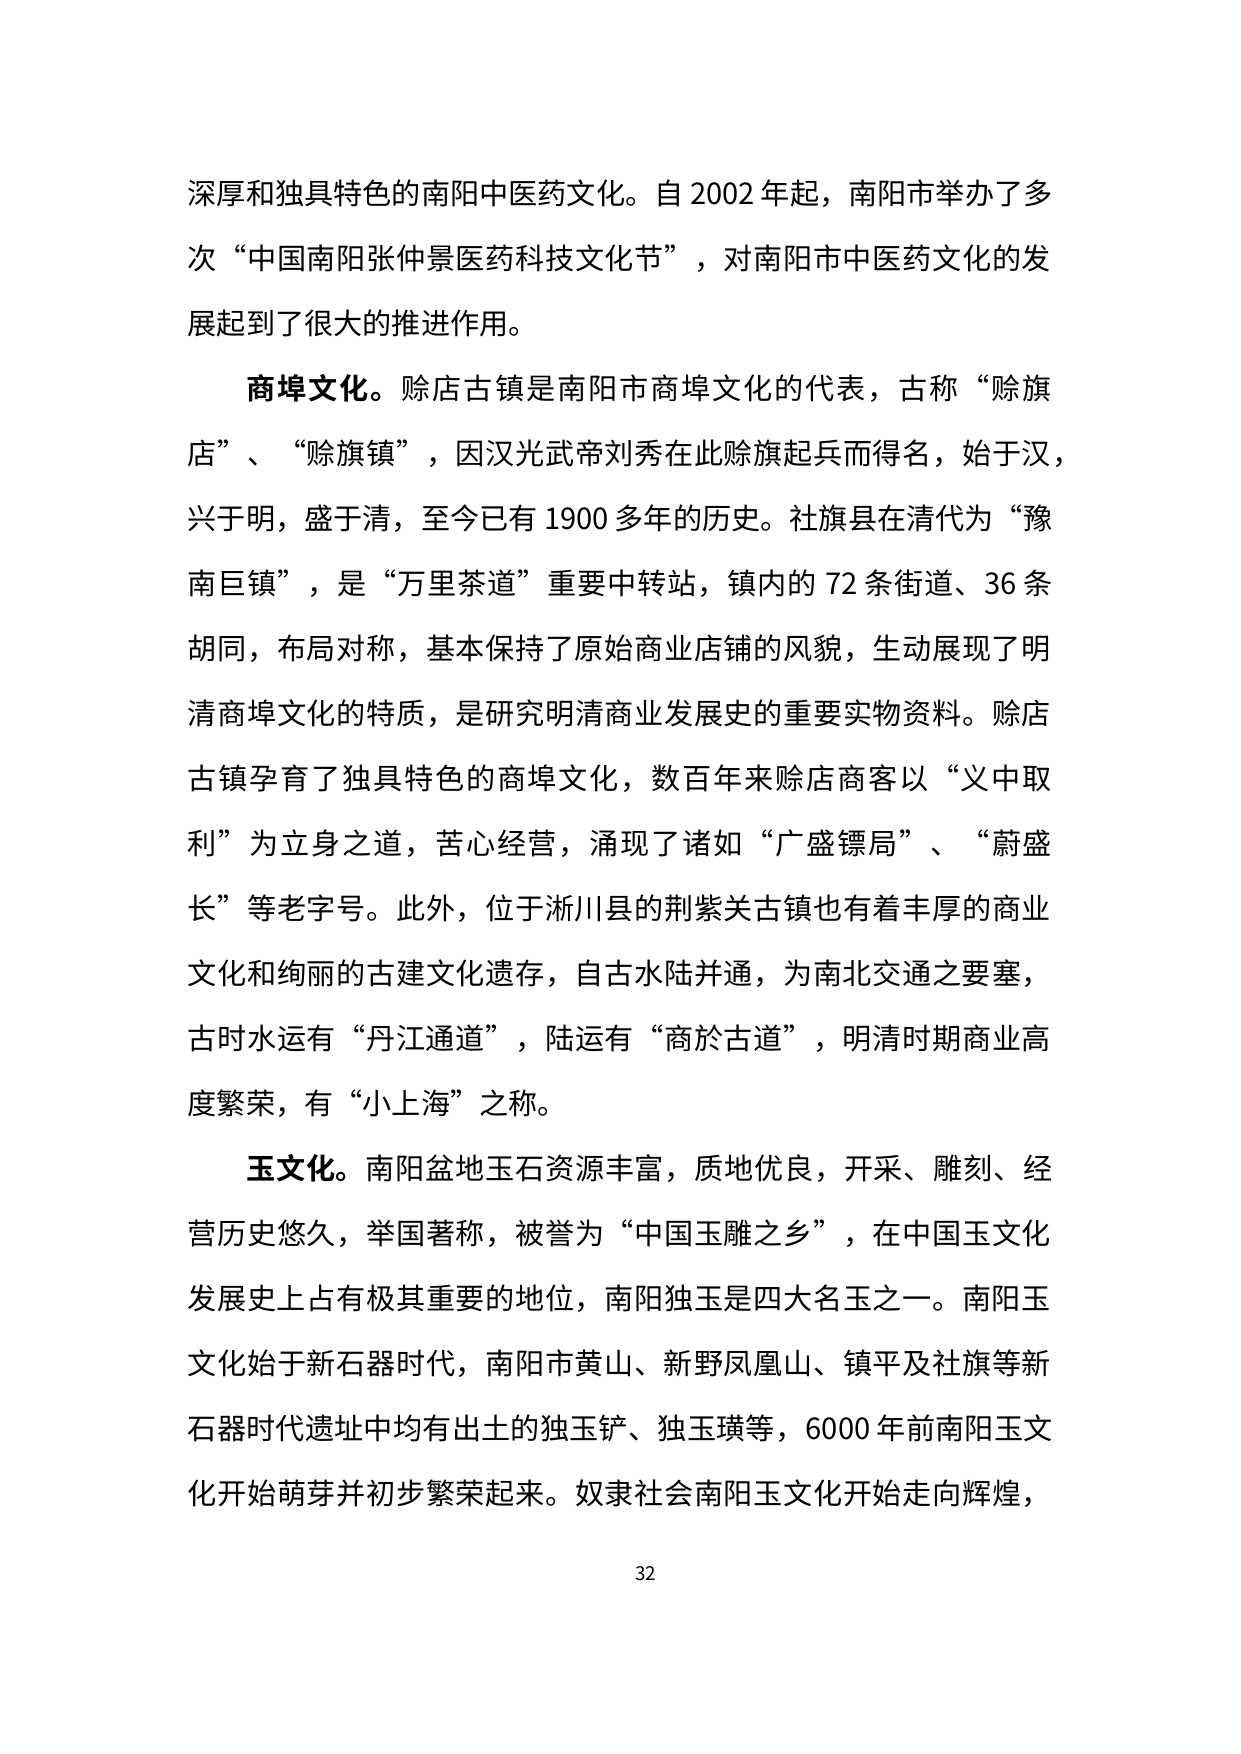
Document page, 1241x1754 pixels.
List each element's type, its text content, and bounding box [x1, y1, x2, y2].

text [187, 1134, 1053, 1524]
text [187, 159, 1053, 354]
text 商埠文化。赊店古镇是南阳市商埠文化的代表，古称“赊旗店”、“赊旗镇”，因汉光武帝刘秀在此赊旗起兵而得名，始于汉，兴于明，盛于清，至今已有1900多年的历史。社旗县在清代为“豫南巨镇”，是“万里茶道”重要中转站，镇内的72条街道、36条胡同，布局对称，基本保持了原始商业店铺的风貌，生动展现了明清商埠文化的特质，是研究明清商业发展史的重要实物资料。赊店古镇孕育了独具特色的商埠文化，数百年来赊店商客以“义中取利”为立身之道，苦心经营，涌现了诸如“广盛镖局”、“蔚盛长”等老字号。此外，位于淅川县的荆紫关古镇也有着丰厚的商业文化和绚丽的古建文化遗存，自古水陆并通，为南北交通之要塞，古时水运有“丹江通道”，陆运有“商於古道”，明清时期商业高度繁荣，有“小上海”之称。 [187, 354, 1053, 1134]
